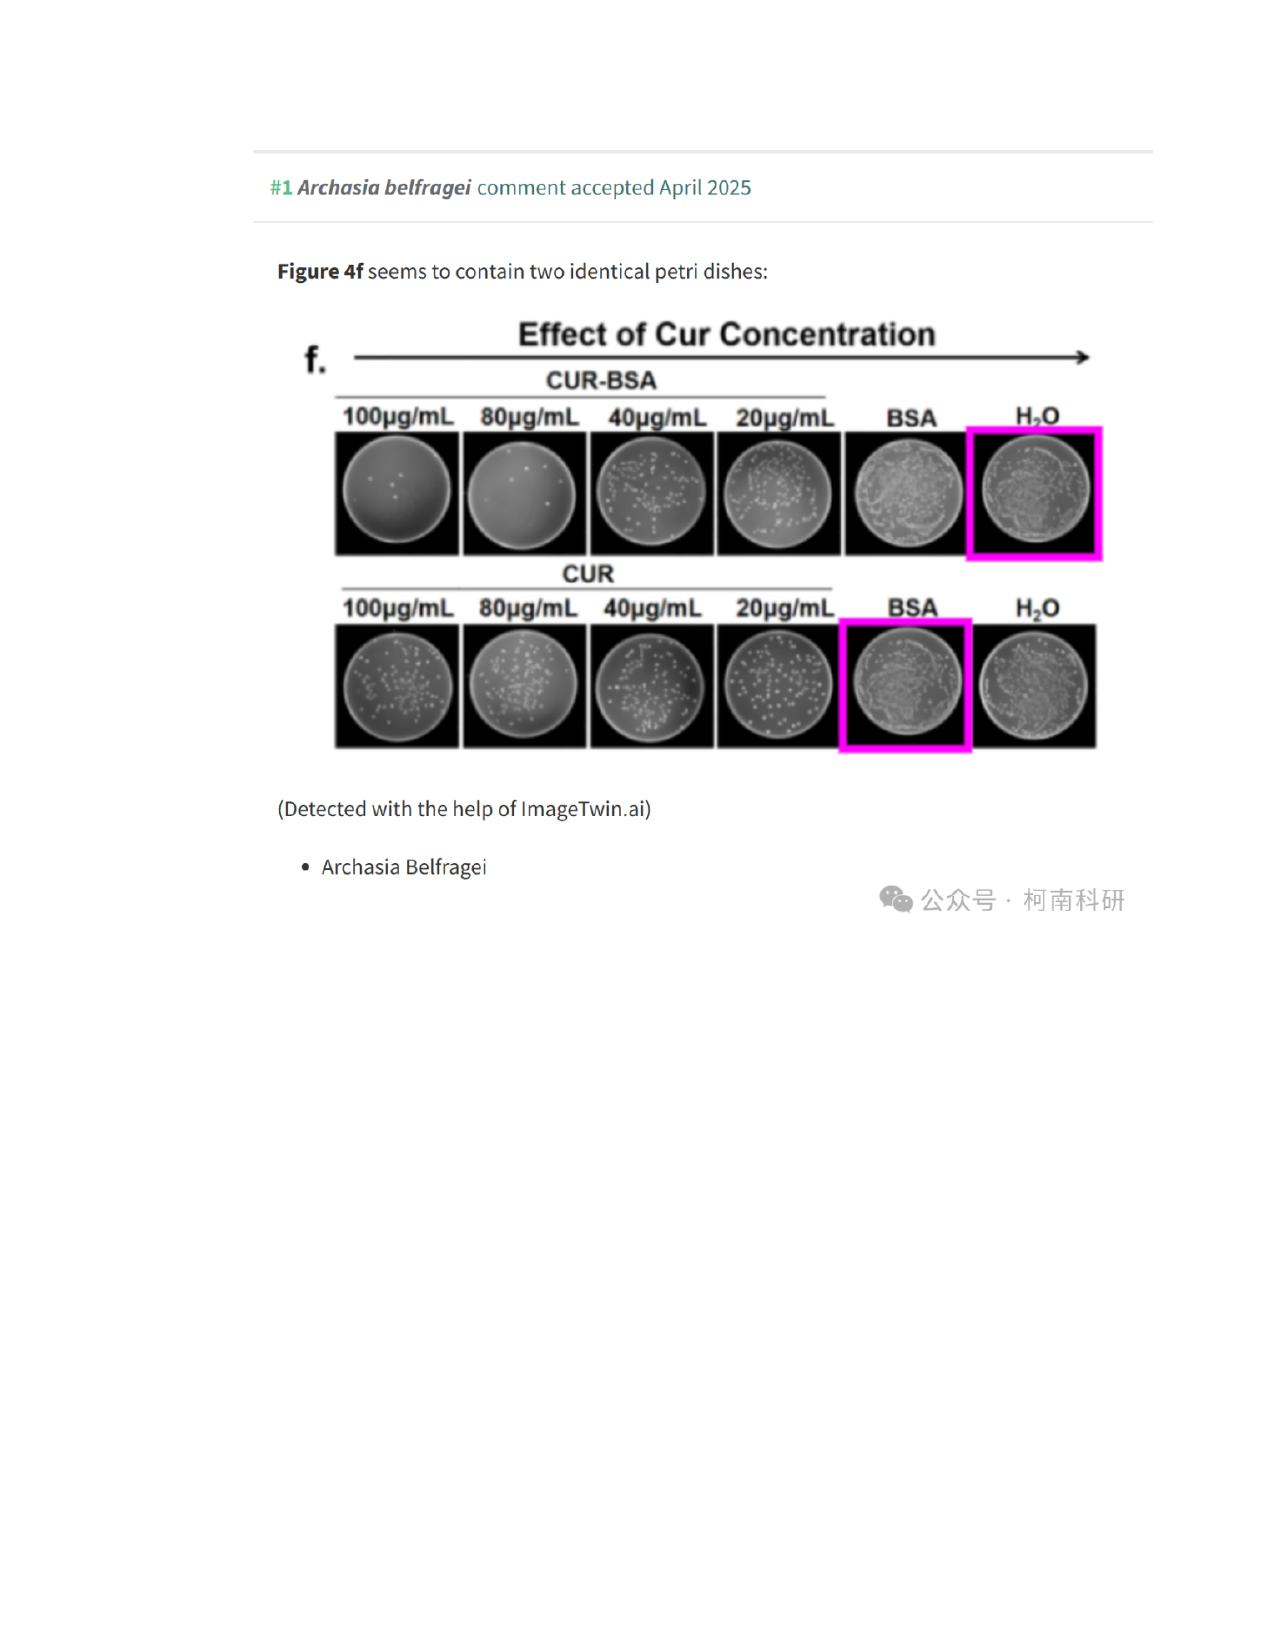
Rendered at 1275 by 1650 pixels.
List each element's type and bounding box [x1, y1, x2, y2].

picture [253, 150, 1154, 936]
